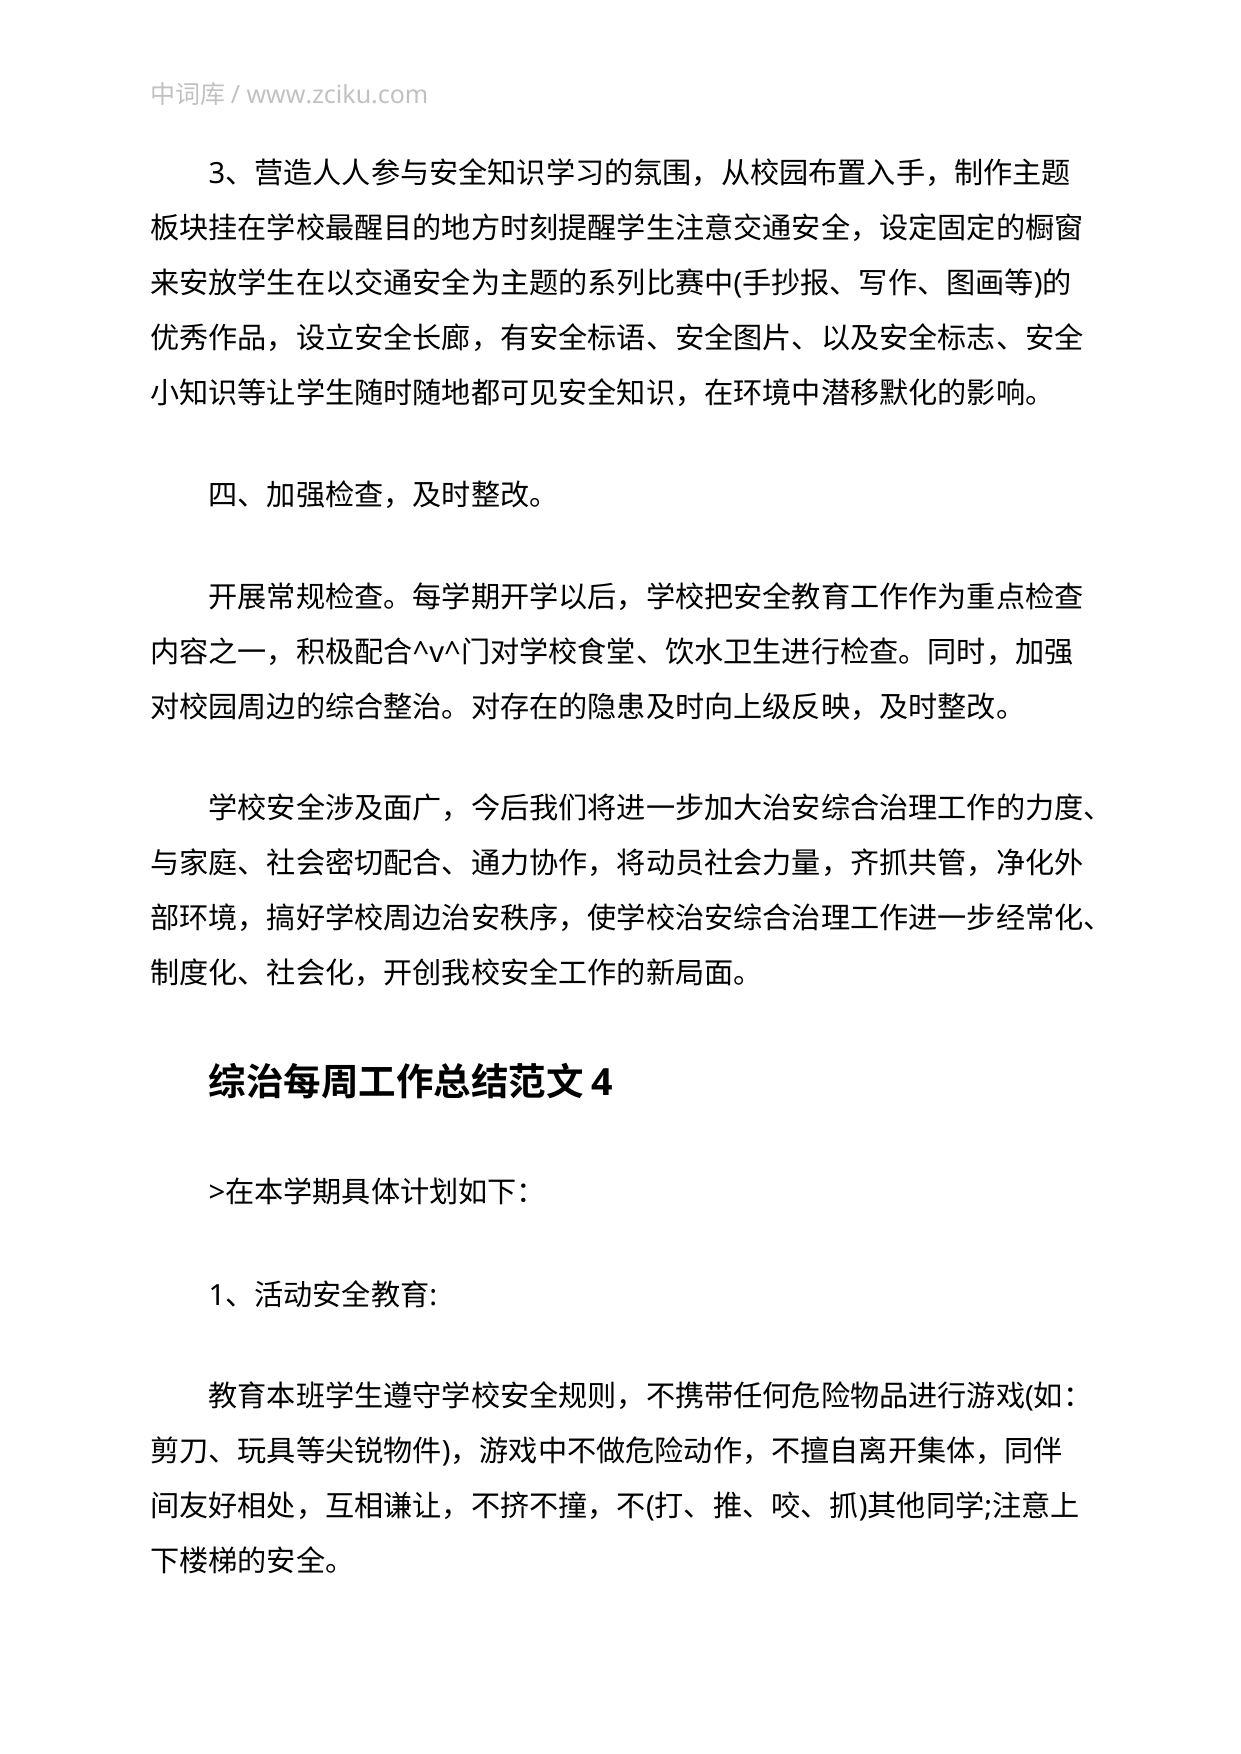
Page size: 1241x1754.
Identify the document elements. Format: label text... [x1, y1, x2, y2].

text 学校安全涉及面广，今后我们将进一步加大治安综合治理工作的力度、与家庭、社会密切配合、通力协作，将动员社会力量，齐抓共管，净化外部环境，搞好学校周边治安秩序，使学校治安综合治理工作进一步经常化、制度化、社会化，开创我校安全工作的新局面。 [150, 785, 1090, 992]
text 教育本班学生遵守学校安全规则，不携带任何危险物品进行游戏(如：剪刀、玩具等尖锐物件)，游戏中不做危险动作，不擅自离开集体，同伴间友好相处，互相谦让，不挤不撞，不(打、推、咬、抓)其他同学;注意上下楼梯的安全。 [150, 1373, 1090, 1580]
text 四、加强检查，及时整改。 [150, 472, 1090, 514]
text 3、营造人人参与安全知识学习的氛围，从校园布置入手，制作主题板块挂在学校最醒目的地方时刻提醒学生注意交通安全，设定固定的橱窗来安放学生在以交通安全为主题的系列比赛中(手抄报、写作、图画等)的优秀作品，设立安全长廊，有安全标语、安全图片、以及安全标志、安全小知识等让学生随时随地都可见安全知识，在环境中潜移默化的影响。 [150, 150, 1090, 412]
text 1、活动安全教育: [150, 1271, 1090, 1313]
text >在本学期具体计划如下： [150, 1169, 1090, 1211]
text 综治每周工作总结范文4 [150, 1051, 1090, 1106]
text 开展常规检查。每学期开学以后，学校把安全教育工作作为重点检查内容之一，积极配合^v^门对学校食堂、饮水卫生进行检查。同时，加强对校园周边的综合整治。对存在的隐患及时向上级反映，及时整改。 [150, 573, 1090, 726]
